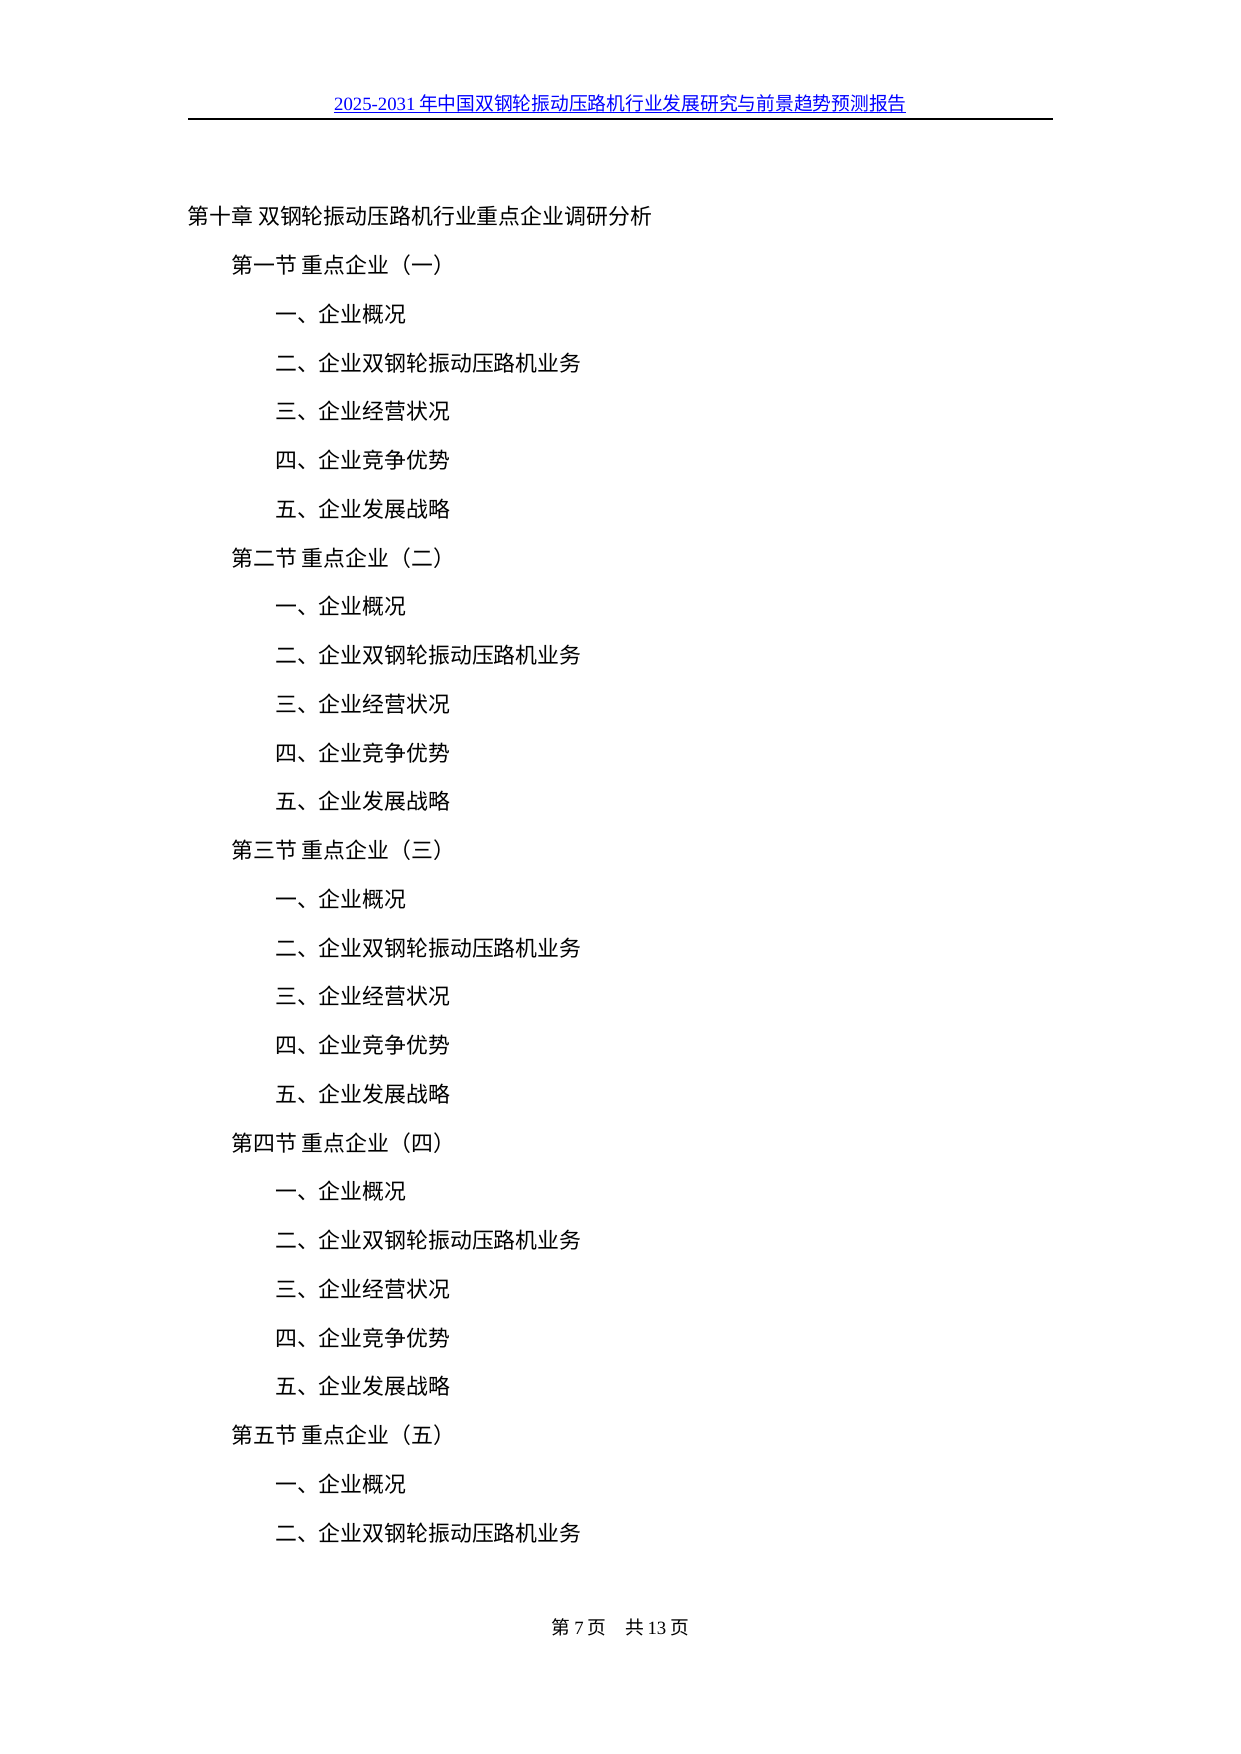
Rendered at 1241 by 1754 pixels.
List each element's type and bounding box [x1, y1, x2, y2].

text [187, 150, 1053, 1548]
